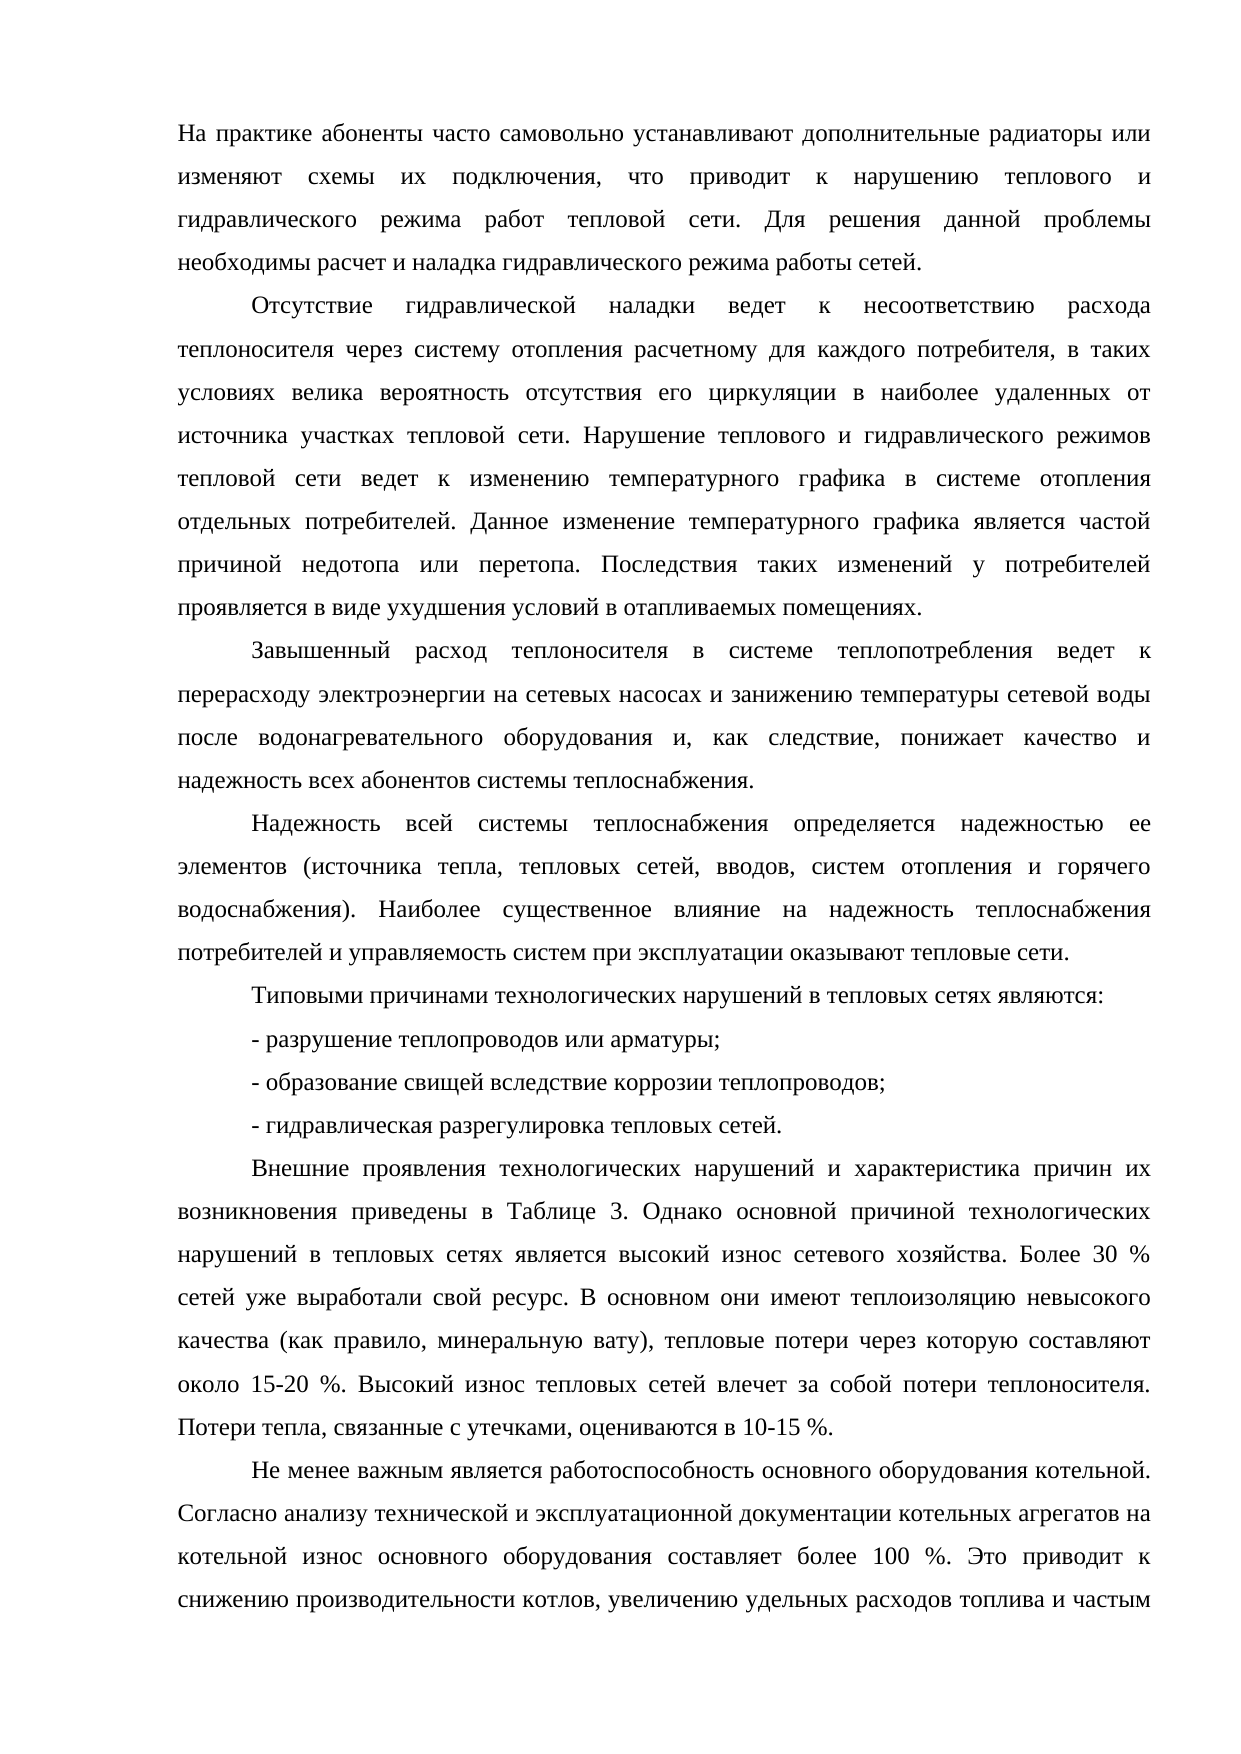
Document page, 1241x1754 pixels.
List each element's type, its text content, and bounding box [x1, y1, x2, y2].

text - образование свищей вследствие коррозии теплопроводов; [177, 1067, 1152, 1096]
text Отсутствие гидравлической наладки ведет к несоответствию расхода теплоносителя через систему отопления расчетному для каждого потребителя, в таких условиях велика вероятность отсутствия его циркуляции в наиболее удаленных от источника участках тепловой сети. Нарушение теплового и гидравлического режимов тепловой сети ведет к изменению температурного графика в системе отопления отдельных потребителей. Данное изменение температурного графика является частой причиной недотопа или перетопа. Последствия таких изменений у потребителей проявляется в виде ухудшения условий в отапливаемых помещениях. [177, 291, 1152, 621]
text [177, 1455, 1152, 1613]
text Завышенный расход теплоносителя в системе теплопотребления ведет к перерасходу электроэнергии на сетевых насосах и занижению температуры сетевой воды после водонагревательного оборудования и, как следствие, понижает качество и надежность всех абонентов системы теплоснабжения. [177, 636, 1152, 794]
text Надежность всей системы теплоснабжения определяется надежностью ее элементов (источника тепла, тепловых сетей, вводов, систем отопления и горячего водоснабжения). Наиболее существенное влияние на надежность теплоснабжения потребителей и управляемость систем при эксплуатации оказывают тепловые сети. [177, 808, 1152, 966]
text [177, 118, 1152, 276]
text - гидравлическая разрегулировка тепловых сетей. [177, 1110, 1152, 1139]
text Внешние проявления технологических нарушений и характеристика причин их возникновения приведены в Таблице 3. Однако основной причиной технологических нарушений в тепловых сетях является высокий износ сетевого хозяйства. Более 30 % сетей уже выработали свой ресурс. В основном они имеют теплоизоляцию невысокого качества (как правило, минеральную вату), тепловые потери через которую составляют около 15-20 %. Высокий износ тепловых сетей влечет за собой потери теплоносителя. Потери тепла, связанные с утечками, оцениваются в 10-15 %. [177, 1153, 1152, 1441]
text - разрушение теплопроводов или арматуры; [177, 1024, 1152, 1052]
text Типовыми причинами технологических нарушений в тепловых сетях являются: [177, 981, 1152, 1009]
